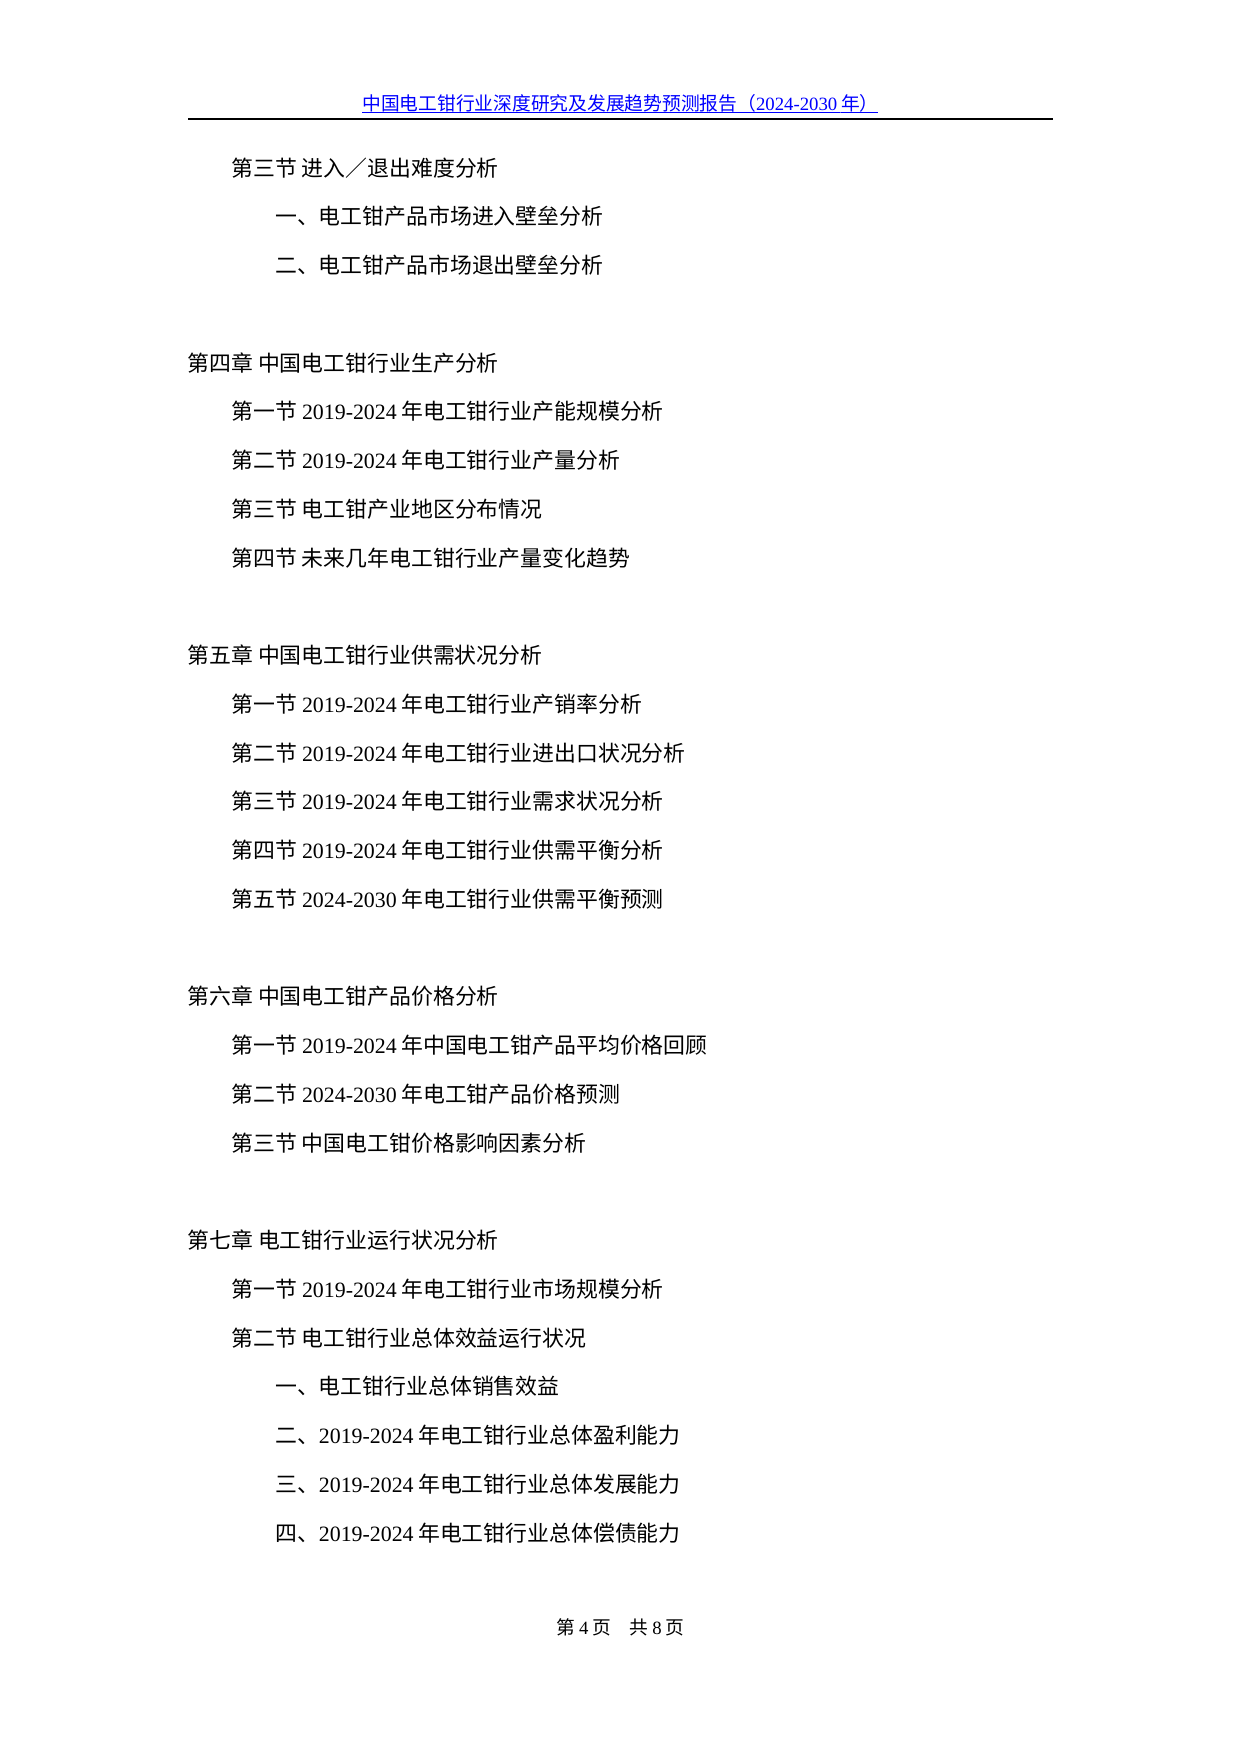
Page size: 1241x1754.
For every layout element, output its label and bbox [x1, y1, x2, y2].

text [187, 150, 1053, 1548]
